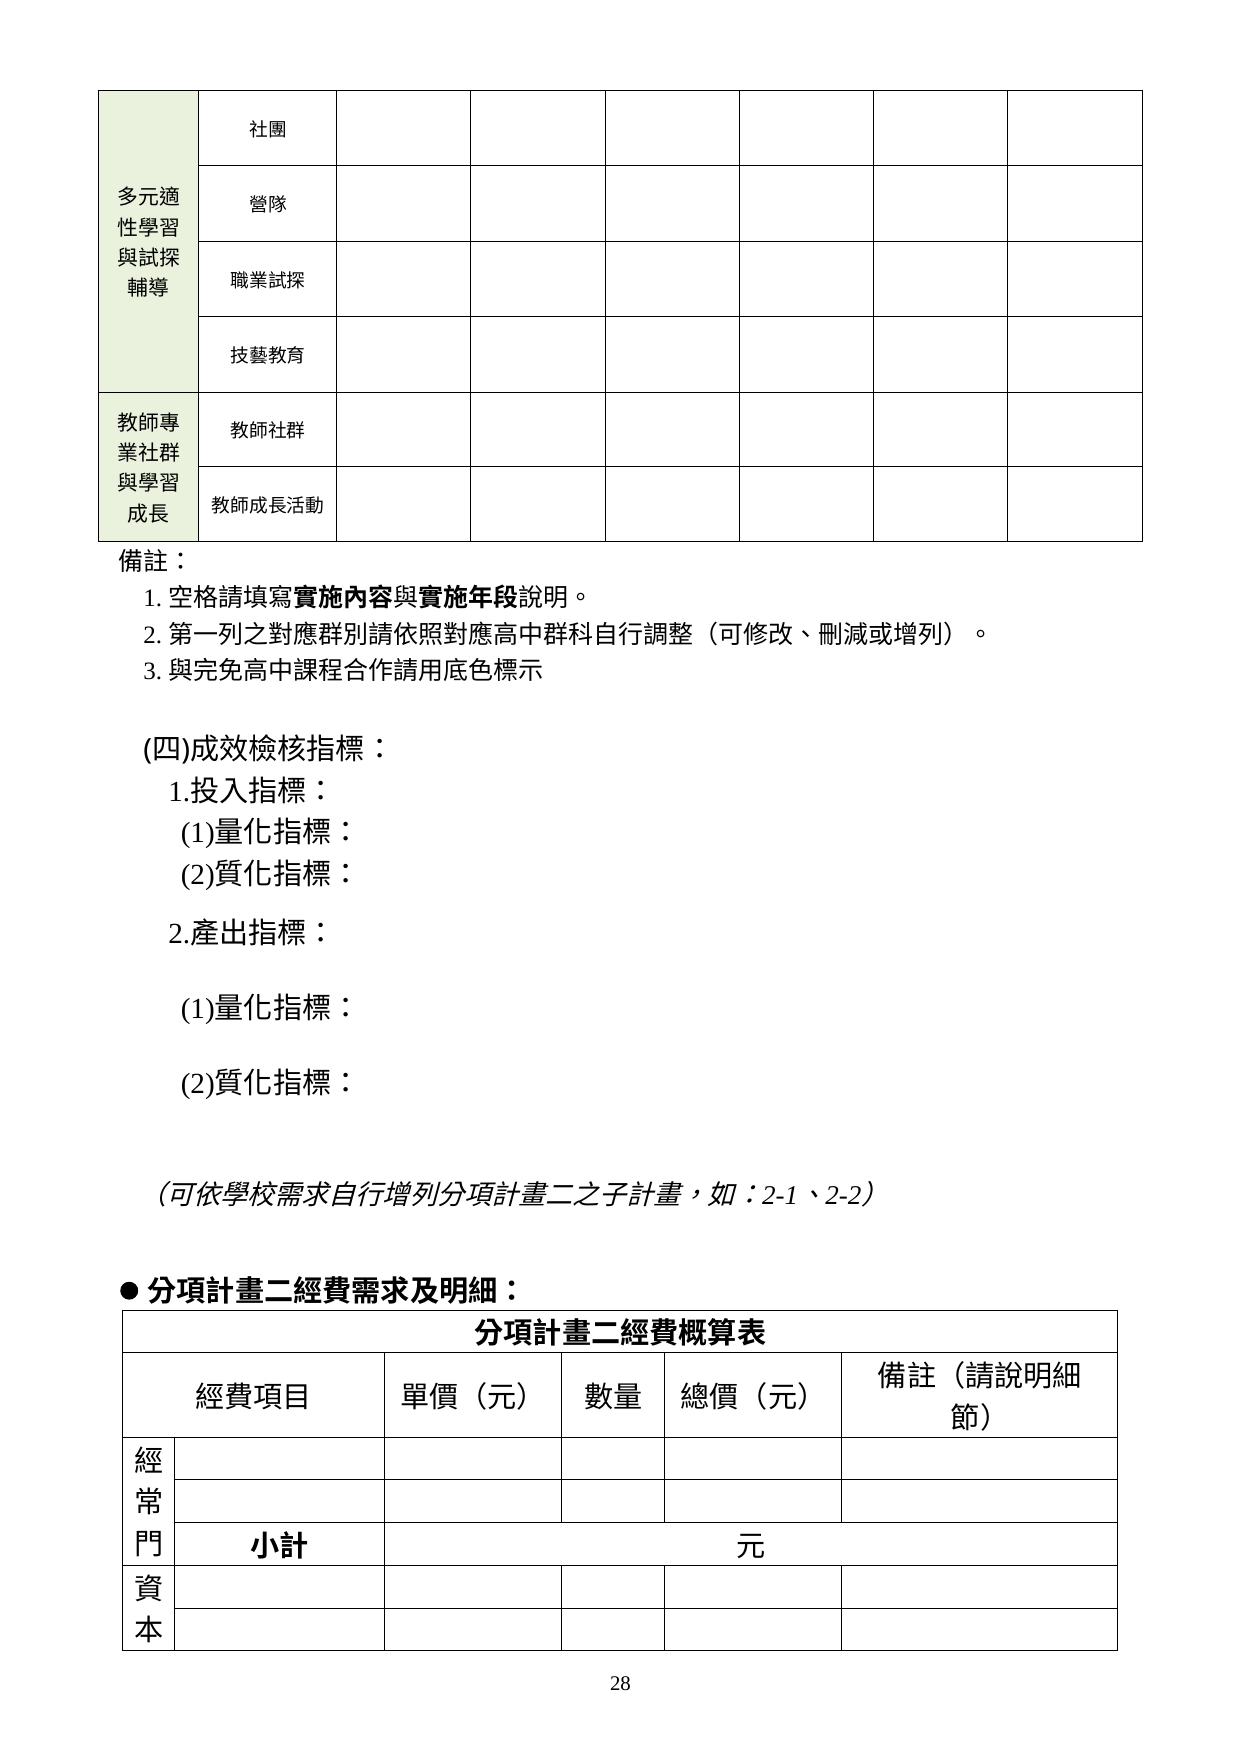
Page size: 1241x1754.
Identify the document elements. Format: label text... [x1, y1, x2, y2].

table_cell 數量 [562, 1353, 664, 1437]
table_cell [1008, 467, 1142, 541]
table_cell 教師社群 [199, 393, 336, 466]
table_cell [471, 242, 605, 316]
text 2.產出指標： [168, 893, 1122, 968]
table_cell [874, 393, 1007, 466]
table_cell [665, 1609, 841, 1650]
table_cell 總價（元） [665, 1353, 841, 1437]
text (1)量化指標： [181, 809, 1122, 851]
table_cell 營隊 [199, 166, 336, 241]
table_cell [606, 242, 739, 316]
table_cell [471, 467, 605, 541]
table_cell 職業試探 [199, 242, 336, 316]
table_cell [740, 467, 873, 541]
text 3. 與完免高中課程合作請用底色標示 [143, 650, 1122, 687]
table_cell [874, 166, 1007, 241]
table_cell [606, 91, 739, 165]
table_cell [471, 166, 605, 241]
table_cell [1008, 166, 1142, 241]
table_cell [562, 1480, 664, 1522]
table_cell [562, 1609, 664, 1650]
table_cell [1008, 393, 1142, 466]
table_cell [337, 317, 470, 392]
table_cell [471, 317, 605, 392]
table_cell [842, 1480, 1117, 1522]
table_cell 備註（請說明細節） [842, 1353, 1117, 1437]
table_cell [606, 166, 739, 241]
table_cell [740, 317, 873, 392]
table_cell 社團 [199, 91, 336, 165]
table_cell 技藝教育 [199, 317, 336, 392]
table_cell [175, 1480, 384, 1522]
table_cell [385, 1480, 561, 1522]
table_cell [874, 242, 1007, 316]
table_cell 教師專業社群與學習成長 [99, 393, 198, 541]
table_cell [740, 393, 873, 466]
table_cell [606, 393, 739, 466]
text (2)質化指標： [181, 1043, 1122, 1118]
table_cell [337, 242, 470, 316]
table_cell [874, 467, 1007, 541]
table_cell [740, 91, 873, 165]
table_cell [842, 1609, 1117, 1650]
table_cell [337, 393, 470, 466]
text （可依學校需求自行增列分項計畫二之子計畫，如：2-1、2-2） [118, 1155, 1122, 1230]
text (四)成效檢核指標： [143, 726, 1122, 768]
table_cell 小計 [175, 1523, 384, 1565]
table_cell [385, 1566, 561, 1607]
table_header 分項計畫二經費概算表 [123, 1311, 1117, 1352]
text (2)質化指標： [181, 851, 1122, 893]
table_cell [385, 1609, 561, 1650]
table_cell 資本門 [123, 1566, 174, 1650]
table_cell 經常門 [123, 1438, 174, 1565]
table_cell [740, 242, 873, 316]
table_cell [385, 1438, 561, 1479]
text 1.投入指標： [168, 768, 1122, 809]
table_cell [337, 91, 470, 165]
table_cell [606, 317, 739, 392]
table_cell [665, 1480, 841, 1522]
table_cell [665, 1438, 841, 1479]
table_cell 經費項目 [123, 1353, 384, 1437]
table_cell [874, 91, 1007, 165]
table_cell [1008, 242, 1142, 316]
table_cell [1008, 91, 1142, 165]
table_cell [562, 1438, 664, 1479]
table_cell [842, 1438, 1117, 1479]
text 2. 第一列之對應群別請依照對應高中群科自行調整（可修改、刪減或增列）。 [143, 614, 1122, 650]
table_cell 多元適性學習與試探輔導 [99, 91, 198, 392]
text (1)量化指標： [181, 968, 1122, 1043]
table_cell 單價（元） [385, 1353, 561, 1437]
table_cell [665, 1566, 841, 1607]
table_cell 教師成長活動 [199, 467, 336, 541]
table_cell [175, 1566, 384, 1607]
text 1. 空格請填寫實施內容與實施年段說明。 [143, 578, 1122, 614]
table_cell [842, 1566, 1117, 1607]
table_cell [337, 467, 470, 541]
table_cell [606, 467, 739, 541]
list 分項計畫二經費需求及明細： [118, 1268, 1122, 1309]
table_cell [562, 1566, 664, 1607]
table_cell [471, 91, 605, 165]
table_cell [874, 317, 1007, 392]
table_cell [740, 166, 873, 241]
table_cell [175, 1438, 384, 1479]
table_cell [471, 393, 605, 466]
table_cell [1008, 317, 1142, 392]
table_cell [337, 166, 470, 241]
table_cell 元 [385, 1523, 1117, 1565]
text 備註： [118, 542, 1122, 578]
table_cell [175, 1609, 384, 1650]
